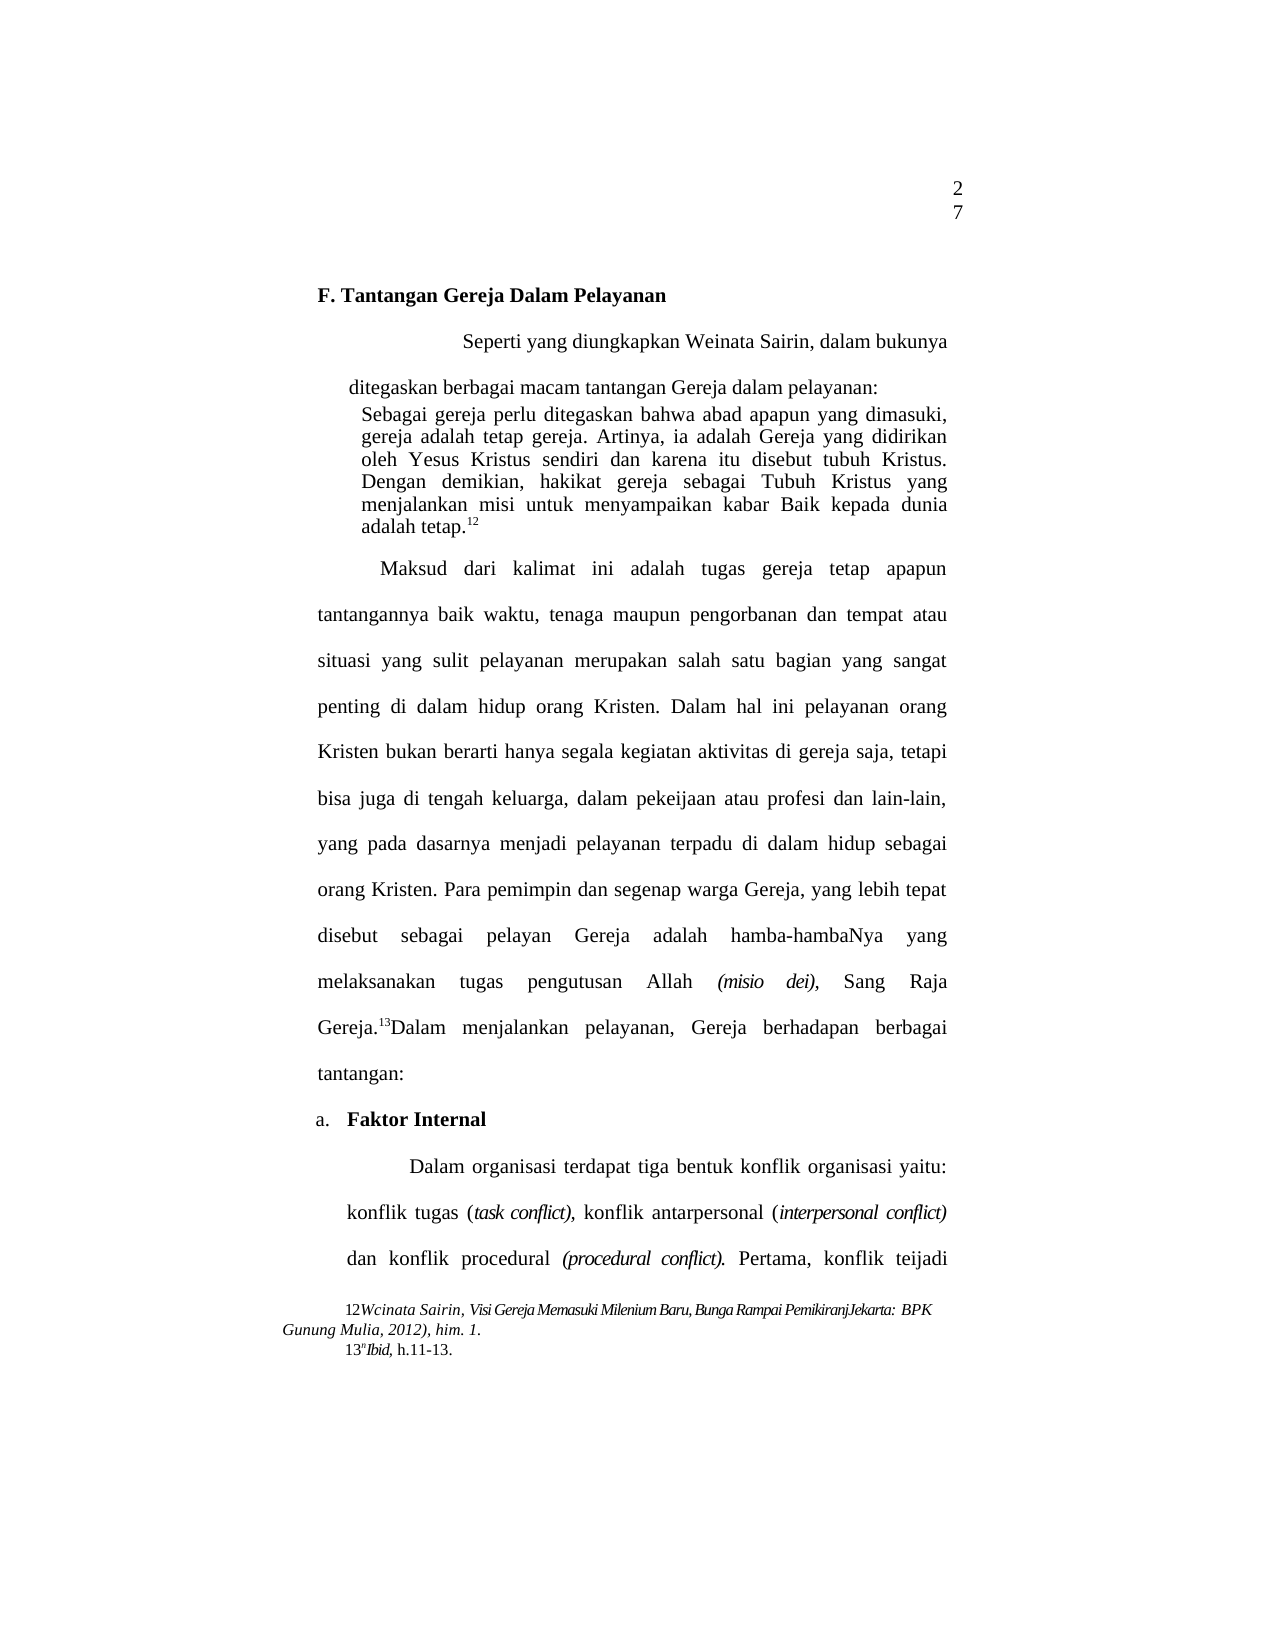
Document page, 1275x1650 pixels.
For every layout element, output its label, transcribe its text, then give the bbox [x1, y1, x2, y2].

list Faktor Internal [315, 1090, 977, 1136]
text Maksud dari kalimat ini adalah tugas gereja tetap apapun tantangannya baik waktu, tenaga maupun pengorbanan dan tempat atau situasi yang sulit pelayanan merupakan salah satu bagian yang sangat penting di dalam hidup orang Kristen. Dalam hal ini pelayanan orang Kristen bukan berarti hanya segala kegiatan aktivitas di gereja saja, tetapi bisa juga di tengah keluarga, dalam pekeijaan atau profesi dan lain-lain, yang pada dasarnya menjadi pelayanan terpadu di dalam hidup sebagai orang Kristen. Para pemimpin dan segenap warga Gereja, yang lebih tepat disebut sebagai pelayan Gereja adalah hamba-hambaNya yang melaksanakan tugas pengutusan Allah (misio dei), Sang Raja Gereja.Dalam menjalankan pelayanan, Gereja berhadapan berbagai tantangan: [317, 538, 948, 1090]
text Sebagai gereja perlu ditegaskan bahwa abad apapun yang dimasuki, gereja adalah tetap gereja. Artinya, ia adalah Gereja yang didirikan oleh Yesus Kristus sendiri dan karena itu disebut tubuh Kristus. Dengan demikian, hakikat gereja sebagai Tubuh Kristus yang menjalankan misi untuk menyampaikan kabar Baik kepada dunia adalah tetap. [361, 403, 948, 538]
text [347, 1136, 948, 1275]
text ditegaskan berbagai macam tantangan Gereja dalam pelayanan: [349, 358, 977, 403]
text F. Tantangan Gereja Dalam Pelayanan [317, 266, 977, 312]
text Seperti yang diungkapkan Weinata Sairin, dalam bukunya [124, 312, 948, 358]
